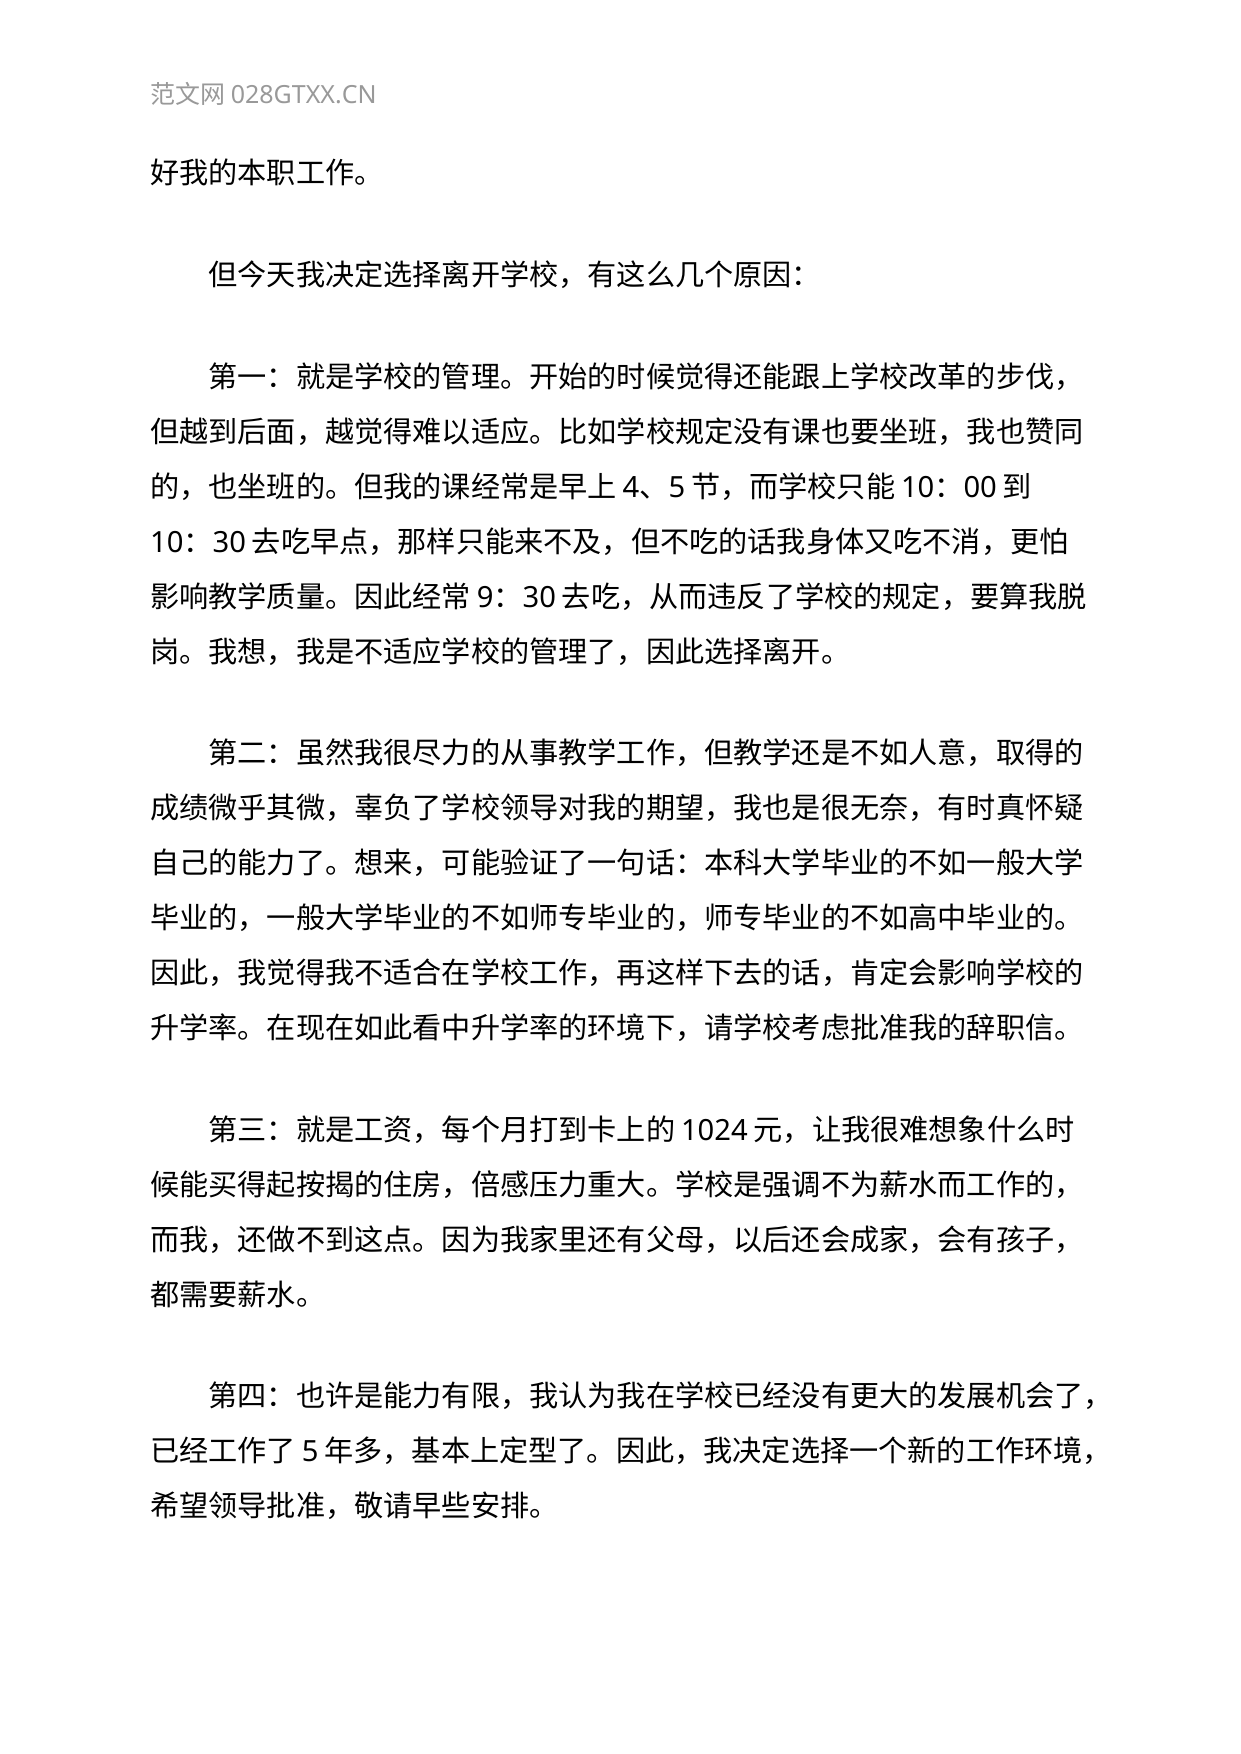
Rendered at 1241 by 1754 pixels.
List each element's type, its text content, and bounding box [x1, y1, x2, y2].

text 第三：就是工资，每个月打到卡上的1024元，让我很难想象什么时候能买得起按揭的住房，倍感压力重大。学校是强调不为薪水而工作的，而我，还做不到这点。因为我家里还有父母，以后还会成家，会有孩子，都需要薪水。 [150, 1106, 1090, 1313]
text 但今天我决定选择离开学校，有这么几个原因： [150, 252, 1090, 294]
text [150, 150, 1090, 192]
text 第四：也许是能力有限，我认为我在学校已经没有更大的发展机会了，已经工作了5年多，基本上定型了。因此，我决定选择一个新的工作环境，希望领导批准，敬请早些安排。 [150, 1373, 1090, 1525]
text 第二：虽然我很尽力的从事教学工作，但教学还是不如人意，取得的成绩微乎其微，辜负了学校领导对我的期望，我也是很无奈，有时真怀疑自己的能力了。想来，可能验证了一句话：本科大学毕业的不如一般大学毕业的，一般大学毕业的不如师专毕业的，师专毕业的不如高中毕业的。因此，我觉得我不适合在学校工作，再这样下去的话，肯定会影响学校的升学率。在现在如此看中升学率的环境下，请学校考虑批准我的辞职信。 [150, 730, 1090, 1047]
text 第一：就是学校的管理。开始的时候觉得还能跟上学校改革的步伐，但越到后面，越觉得难以适应。比如学校规定没有课也要坐班，我也赞同的，也坐班的。但我的课经常是早上4、5节，而学校只能10：00到10：30去吃早点，那样只能来不及，但不吃的话我身体又吃不消，更怕影响教学质量。因此经常9：30去吃，从而违反了学校的规定，要算我脱岗。我想，我是不适应学校的管理了，因此选择离开。 [150, 353, 1090, 671]
